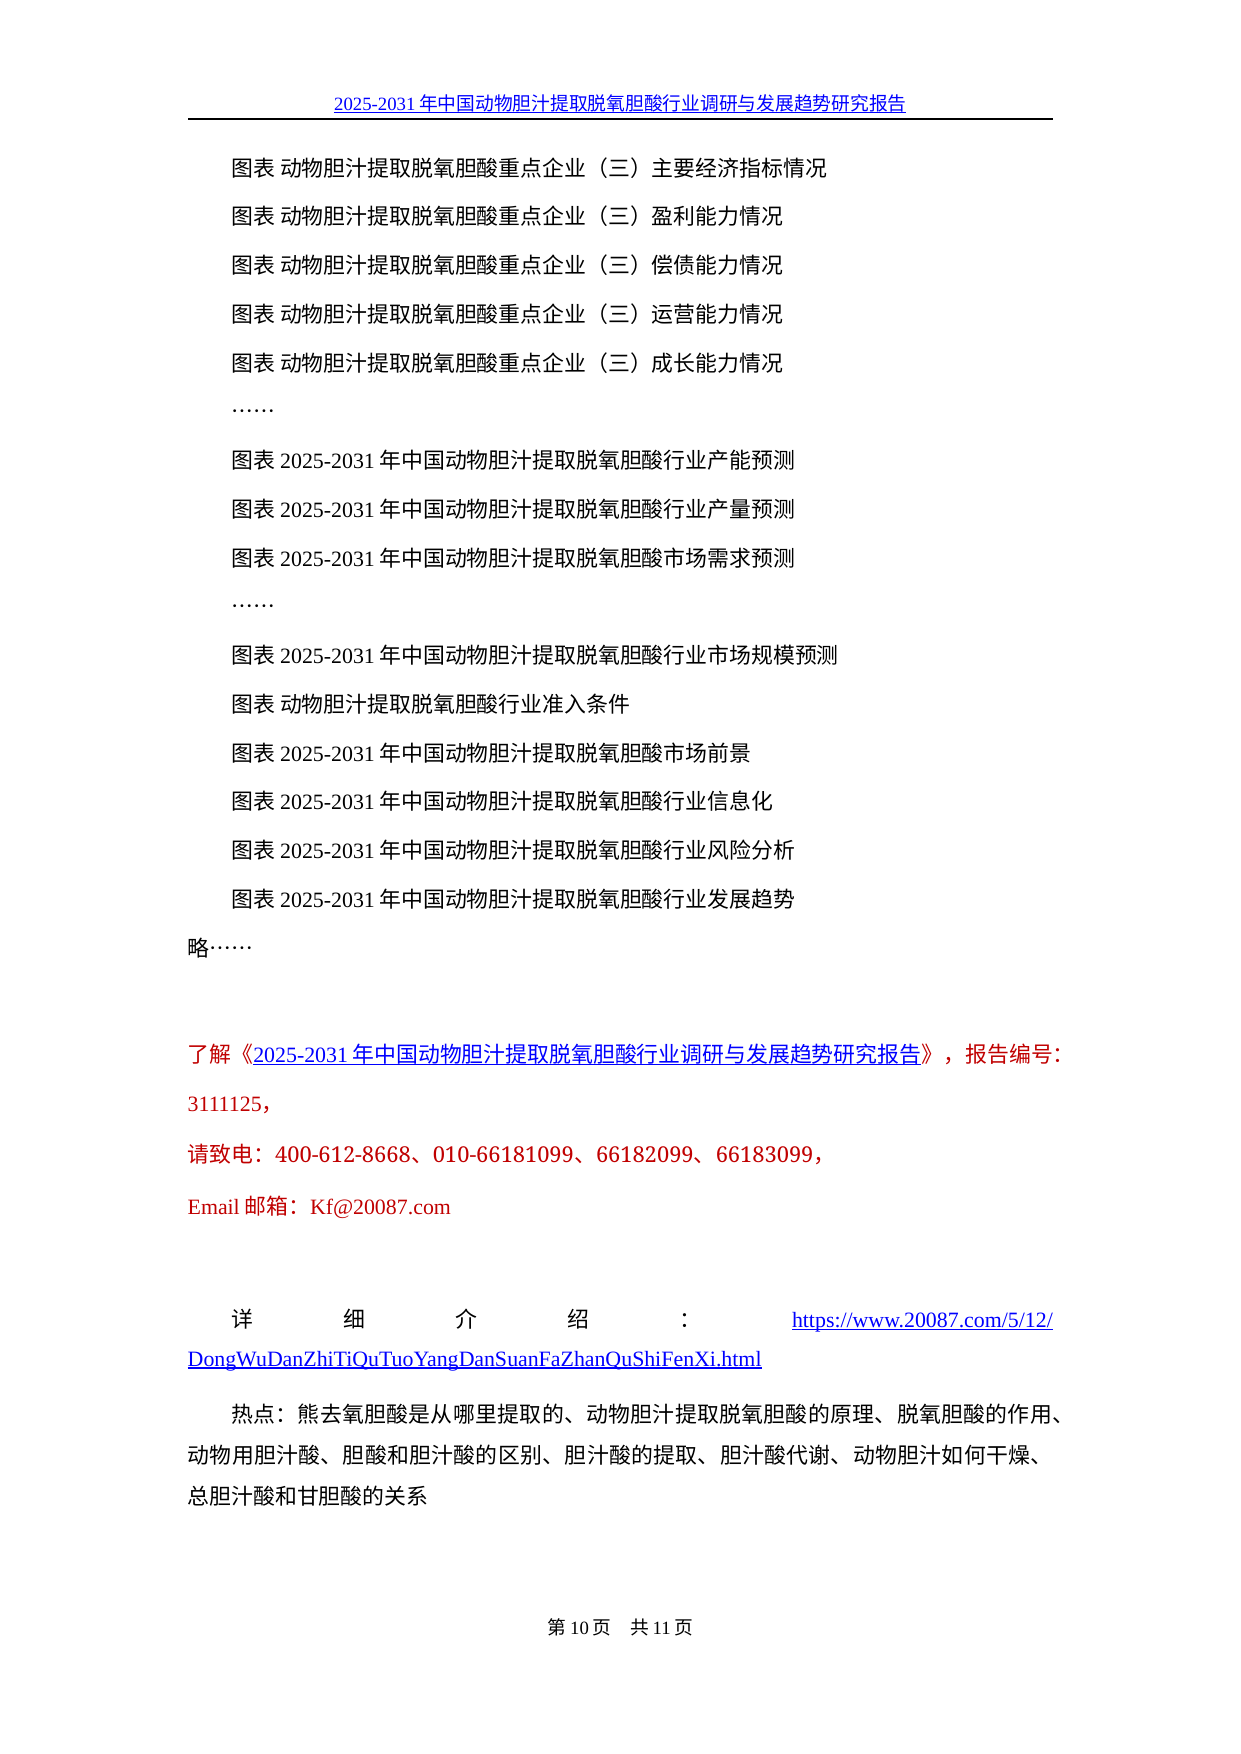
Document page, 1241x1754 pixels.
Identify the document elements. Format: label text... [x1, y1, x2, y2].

text 了解《2025-2031年中国动物胆汁提取脱氧胆酸行业调研与发展趋势研究报告》，报告编号：3111125， [187, 1037, 1053, 1118]
text 详细介绍：https://www.20087.com/5/12/DongWuDanZhiTiQuTuoYangDanSuanFaZhanQuShiFenXi.html [187, 1301, 1053, 1374]
text Email邮箱：Kf@20087.com [187, 1188, 1053, 1221]
text 请致电：400-612-8668、010-66181099、66182099、66183099， [187, 1137, 1053, 1169]
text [187, 150, 1053, 963]
text 热点：熊去氧胆酸是从哪里提取的、动物胆汁提取脱氧胆酸的原理、脱氧胆酸的作用、动物用胆汁酸、胆酸和胆汁酸的区别、胆汁酸的提取、胆汁酸代谢、动物胆汁如何干燥、总胆汁酸和甘胆酸的关系 [187, 1397, 1053, 1511]
